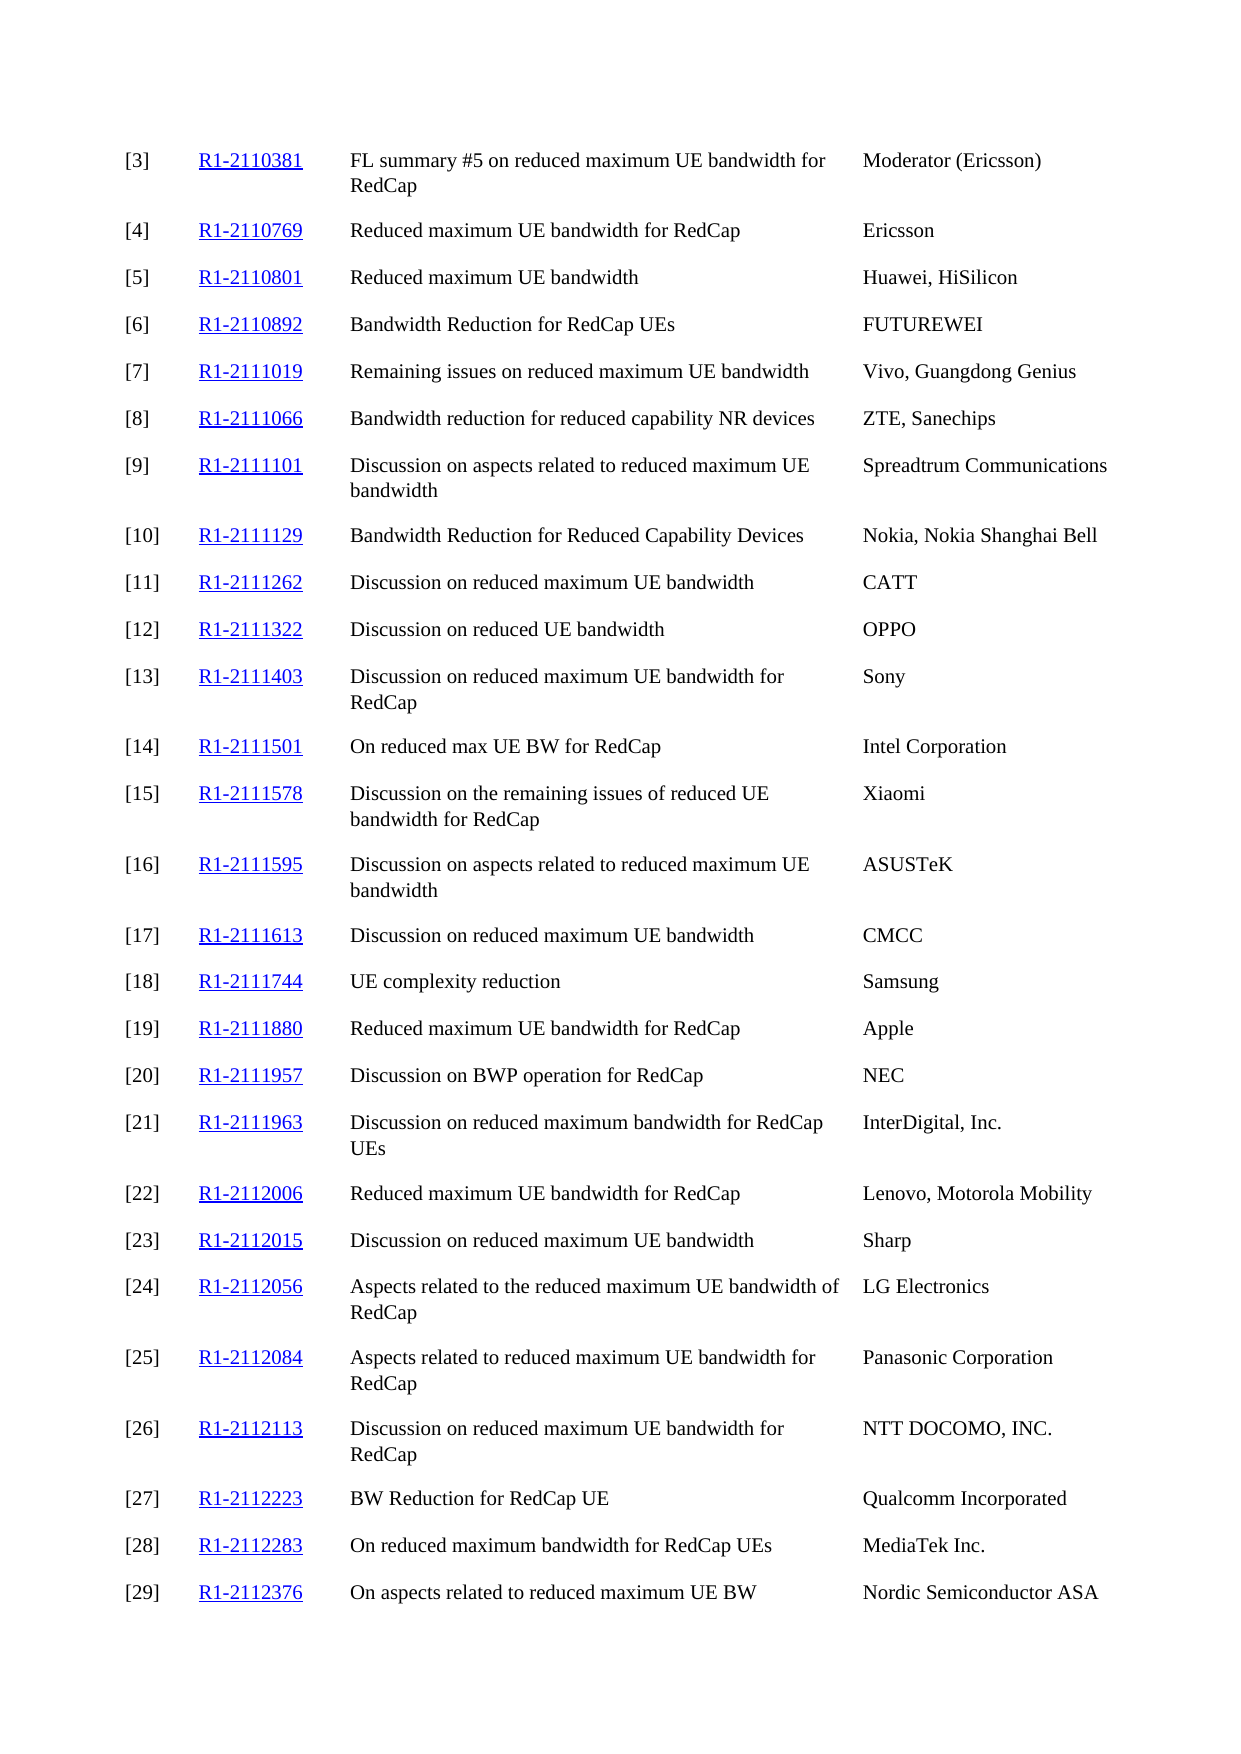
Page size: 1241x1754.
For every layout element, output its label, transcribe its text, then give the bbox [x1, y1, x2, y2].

table_cell R1-2110892 [191, 312, 343, 359]
table_cell Discussion on BWP operation for RedCap [343, 1063, 855, 1110]
table_cell R1-2111066 [191, 406, 343, 452]
table_cell R1-2111403 [191, 664, 343, 734]
table_cell Spreadtrum Communications [855, 453, 1121, 523]
table_cell Sony [855, 664, 1121, 734]
table_cell [11] [118, 570, 191, 617]
table_cell [4] [118, 218, 191, 265]
table_cell Reduced maximum UE bandwidth for RedCap [343, 218, 855, 265]
table_cell [19] [118, 1016, 191, 1063]
table_cell Ericsson [855, 218, 1121, 265]
table_cell Intel Corporation [855, 734, 1121, 781]
table_cell [14] [118, 734, 191, 781]
table_cell R1-2111578 [191, 781, 343, 852]
table_cell [20] [118, 1063, 191, 1110]
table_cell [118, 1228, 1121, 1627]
table_cell Nokia, Nokia Shanghai Bell [855, 523, 1121, 570]
table_cell [18] [118, 969, 191, 1016]
table_cell Discussion on reduced maximum UE bandwidth for RedCap [343, 664, 855, 734]
table_cell R1-2110769 [191, 218, 343, 265]
table_cell On reduced max UE BW for RedCap [343, 734, 855, 781]
table_cell Bandwidth Reduction for Reduced Capability Devices [343, 523, 855, 570]
table_cell R1-2111101 [191, 453, 343, 523]
table_cell Moderator (Ericsson) [855, 148, 1121, 218]
table_cell [10] [118, 523, 191, 570]
table_cell [3] [118, 148, 191, 218]
table_cell Discussion on aspects related to reduced maximum UE bandwidth [343, 852, 855, 922]
table_cell Discussion on reduced maximum UE bandwidth [343, 570, 855, 617]
table_cell OPPO [855, 617, 1121, 664]
table_cell [5] [118, 265, 191, 312]
table_cell R1-2110381 [191, 148, 343, 218]
table_cell Huawei, HiSilicon [855, 265, 1121, 312]
table_cell [7] [118, 359, 191, 406]
table_cell Discussion on reduced UE bandwidth [343, 617, 855, 664]
table_cell [8] [118, 406, 191, 452]
table_cell R1-2110801 [191, 265, 343, 312]
table_cell R1-2111744 [191, 969, 343, 1016]
table_cell R1-2111322 [191, 617, 343, 664]
table_cell Reduced maximum UE bandwidth [343, 265, 855, 312]
table_cell Discussion on aspects related to reduced maximum UE bandwidth [343, 453, 855, 523]
table_cell [15] [118, 781, 191, 852]
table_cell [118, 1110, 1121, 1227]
table_cell R1-2111019 [191, 359, 343, 406]
table_cell Bandwidth Reduction for RedCap UEs [343, 312, 855, 359]
table_cell Discussion on the remaining issues of reduced UE bandwidth for RedCap [343, 781, 855, 852]
table_cell Apple [855, 1016, 1121, 1063]
table_cell R1-2111501 [191, 734, 343, 781]
table_cell Remaining issues on reduced maximum UE bandwidth [343, 359, 855, 406]
table_cell CATT [855, 570, 1121, 617]
table_cell [12] [118, 617, 191, 664]
table_cell ZTE, Sanechips [855, 406, 1121, 452]
table_cell R1-2111957 [191, 1063, 343, 1110]
table_cell R1-2111613 [191, 923, 343, 969]
table_cell UE complexity reduction [343, 969, 855, 1016]
table_cell R1-2111595 [191, 852, 343, 922]
table_cell [6] [118, 312, 191, 359]
table_cell Reduced maximum UE bandwidth for RedCap [343, 1016, 855, 1063]
table_cell FL summary #5 on reduced maximum UE bandwidth for RedCap [343, 148, 855, 218]
table_cell [16] [118, 852, 191, 922]
table_cell Samsung [855, 969, 1121, 1016]
table_cell R1-2111262 [191, 570, 343, 617]
table_cell ASUSTeK [855, 852, 1121, 922]
table_cell [13] [118, 664, 191, 734]
table_cell NEC [855, 1063, 1121, 1110]
table_cell [17] [118, 923, 191, 969]
table_cell Vivo, Guangdong Genius [855, 359, 1121, 406]
table_cell [9] [118, 453, 191, 523]
table_cell R1-2111880 [191, 1016, 343, 1063]
table_cell Xiaomi [855, 781, 1121, 852]
table_cell Bandwidth reduction for reduced capability NR devices [343, 406, 855, 452]
table_cell Discussion on reduced maximum UE bandwidth [343, 923, 855, 969]
table_cell FUTUREWEI [855, 312, 1121, 359]
table_cell R1-2111129 [191, 523, 343, 570]
table_cell CMCC [855, 923, 1121, 969]
